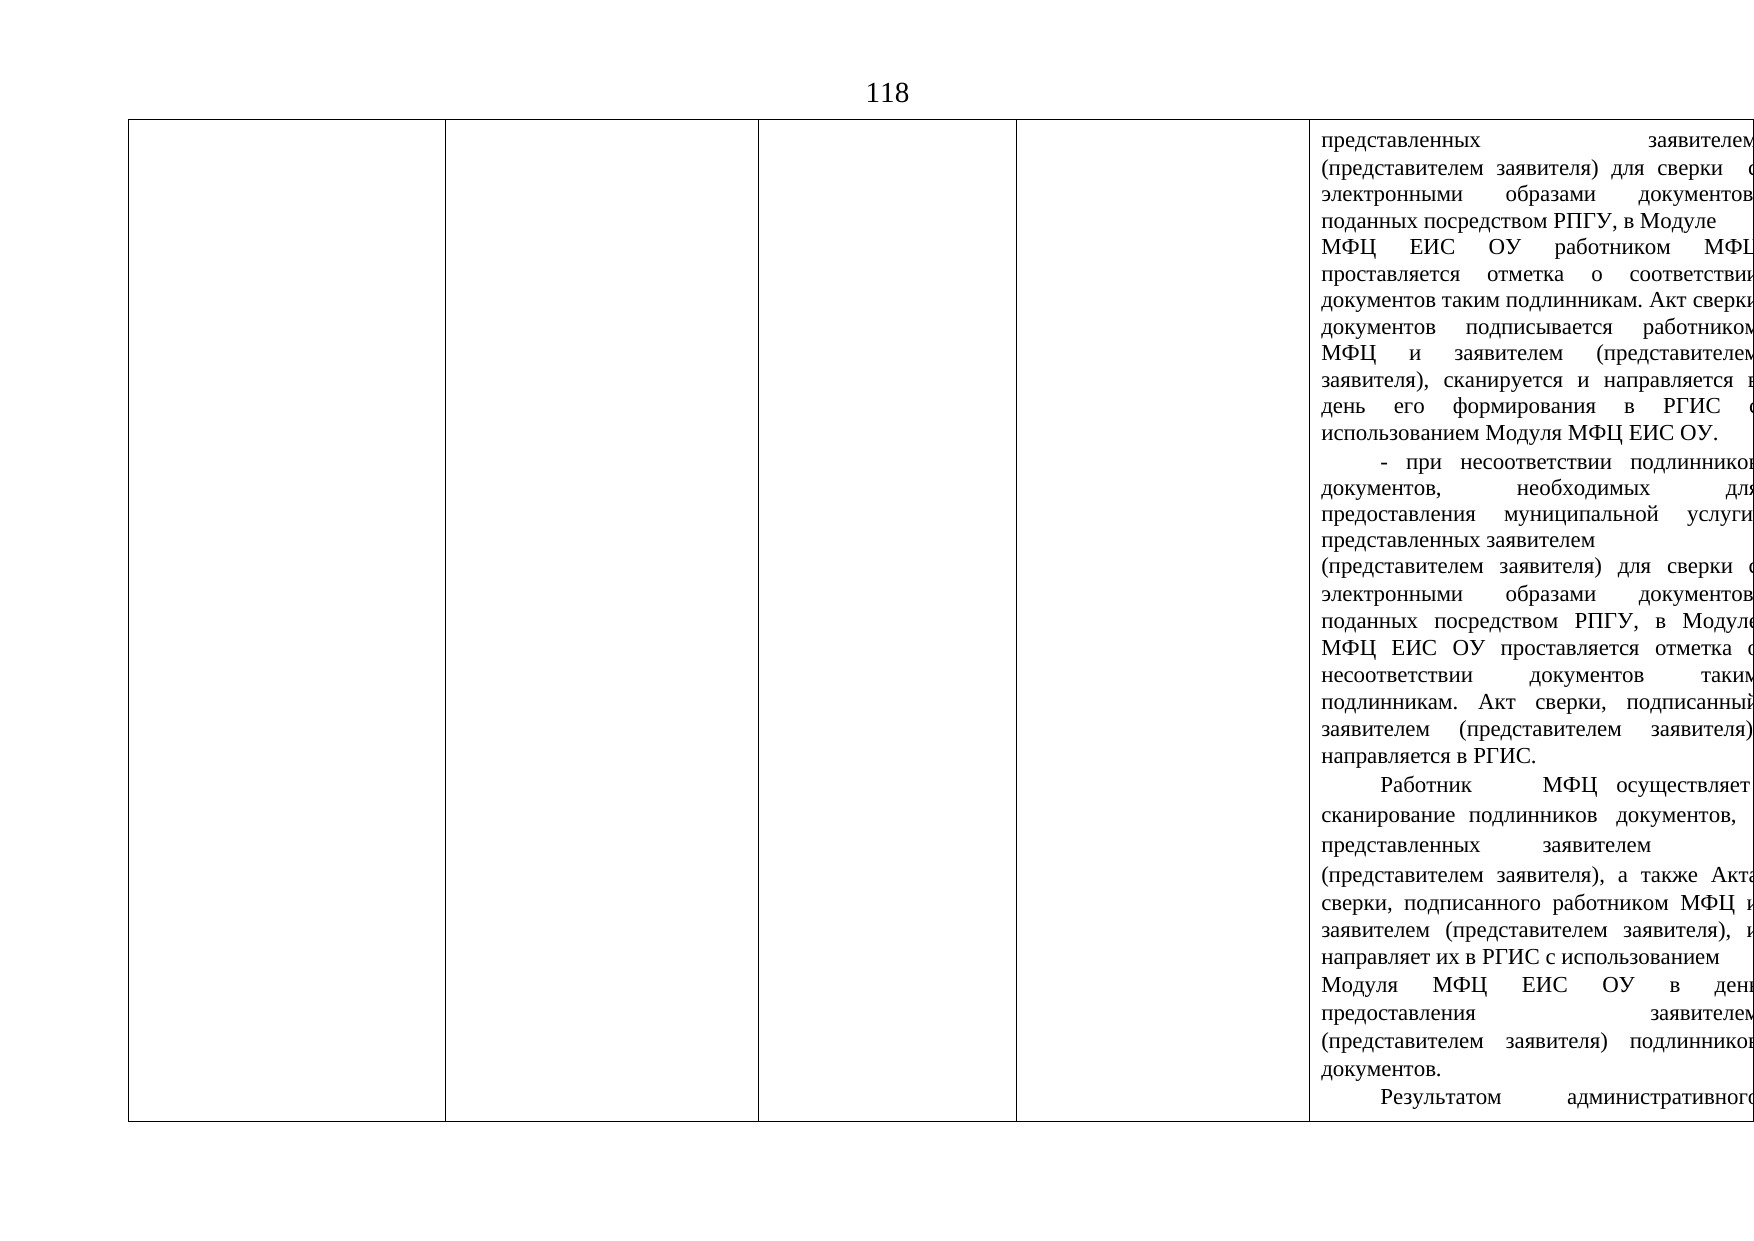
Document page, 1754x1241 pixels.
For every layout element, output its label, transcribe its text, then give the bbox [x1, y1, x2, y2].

table_header [759, 120, 1016, 1121]
table_header [129, 120, 445, 1121]
table_header [446, 120, 758, 1121]
table_header [1017, 120, 1309, 1121]
